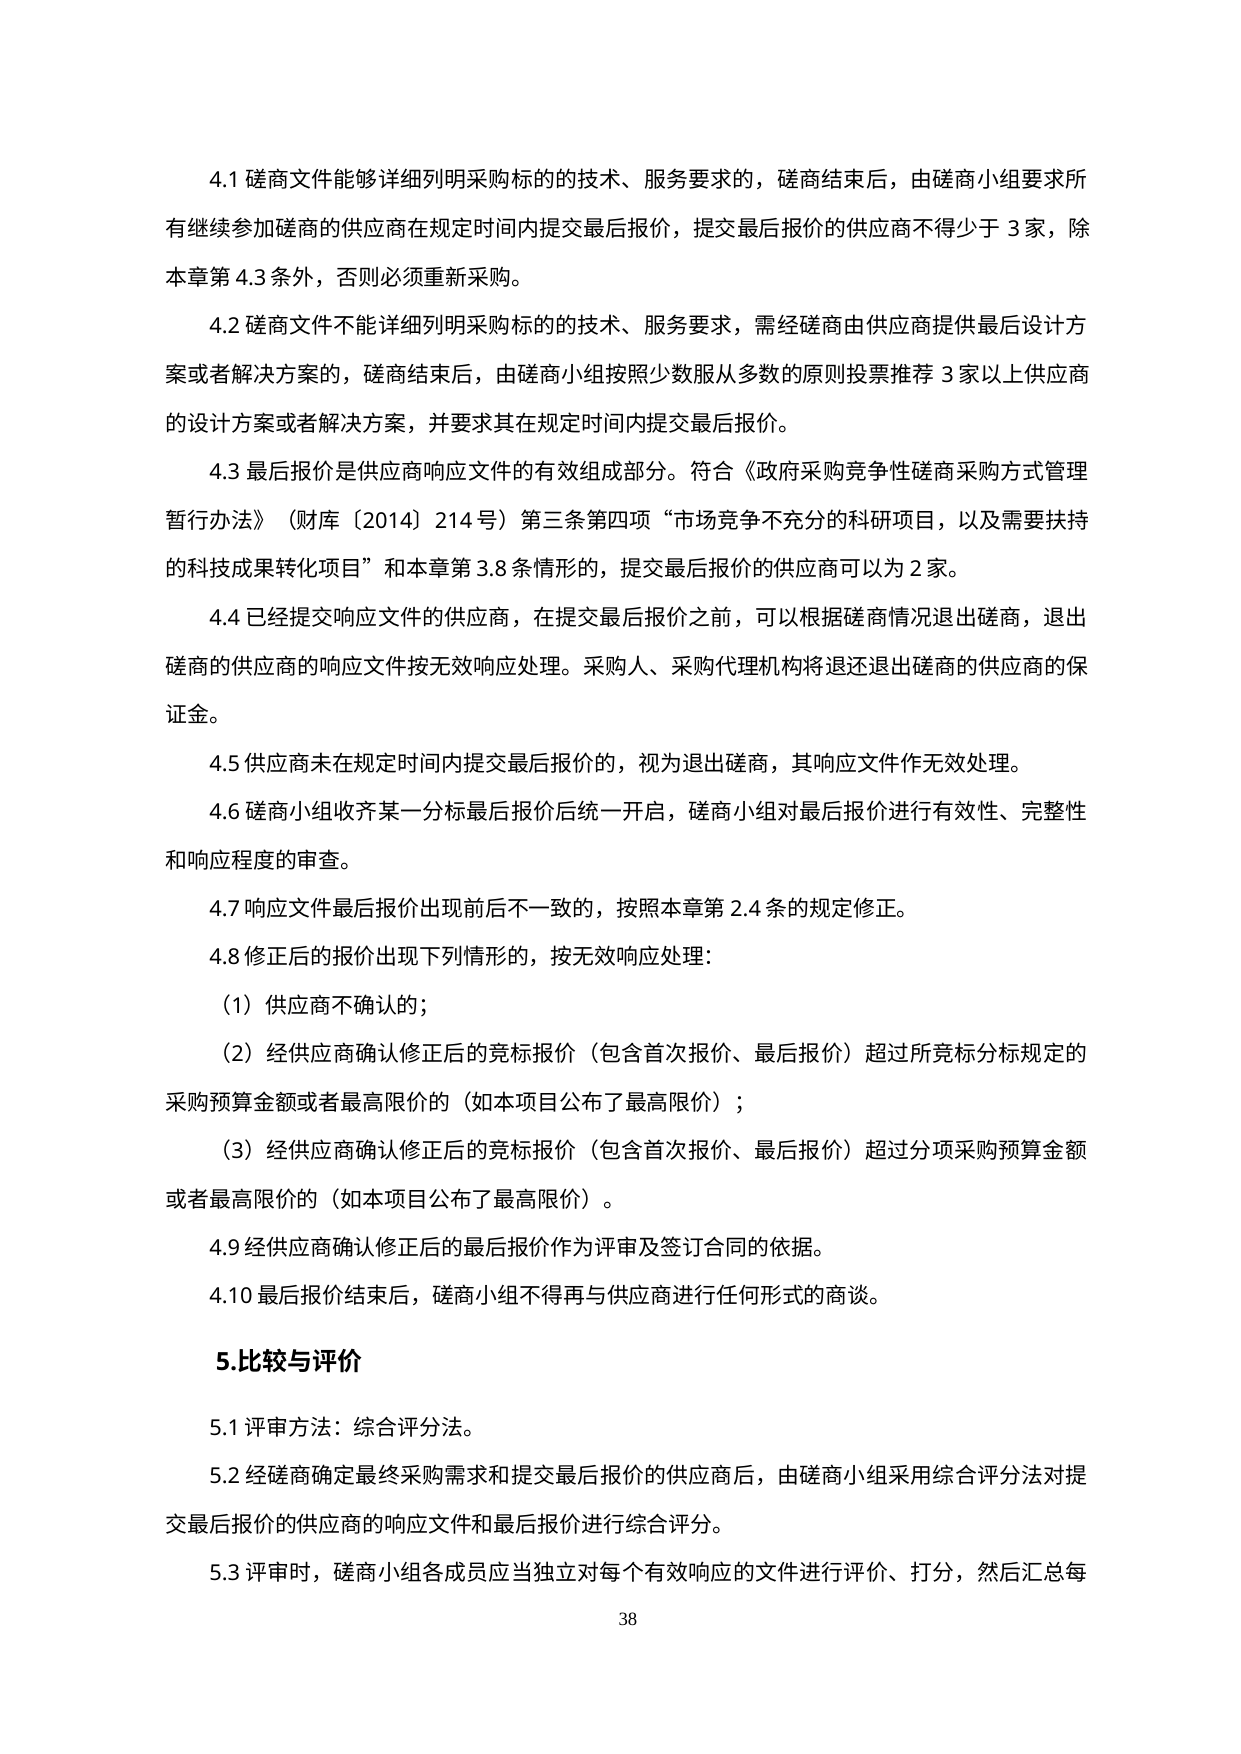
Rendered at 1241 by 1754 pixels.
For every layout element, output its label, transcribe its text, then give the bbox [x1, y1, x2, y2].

text 4.1磋商文件能够详细列明采购标的的技术、服务要求的，磋商结束后，由磋商小组要求所有继续参加磋商的供应商在规定时间内提交最后报价，提交最后报价的供应商不得少于3家，除本章第4.3条外，否则必须重新采购。 [165, 162, 1090, 292]
text 4.3 最后报价是供应商响应文件的有效组成部分。符合《政府采购竞争性磋商采购方式管理暂行办法》（财库〔2014〕214号）第三条第四项“市场竞争不充分的科研项目，以及需要扶持的科技成果转化项目”和本章第3.8条情形的，提交最后报价的供应商可以为2家。 [165, 454, 1090, 584]
text 4.9经供应商确认修正后的最后报价作为评审及签订合同的依据。 [165, 1230, 1090, 1262]
text 4.8修正后的报价出现下列情形的，按无效响应处理： [165, 939, 1090, 972]
text 4.7响应文件最后报价出现前后不一致的，按照本章第2.4条的规定修正。 [165, 891, 1090, 923]
text （2）经供应商确认修正后的竞标报价（包含首次报价、最后报价）超过所竞标分标规定的采购预算金额或者最高限价的（如本项目公布了最高限价）； [165, 1036, 1090, 1117]
text 5.1评审方法：综合评分法。 [165, 1410, 1090, 1442]
text 4.5供应商未在规定时间内提交最后报价的，视为退出磋商，其响应文件作无效处理。 [165, 745, 1090, 778]
text 4.4已经提交响应文件的供应商，在提交最后报价之前，可以根据磋商情况退出磋商，退出磋商的供应商的响应文件按无效响应处理。采购人、采购代理机构将退还退出磋商的供应商的保证金。 [165, 599, 1090, 729]
text （3）经供应商确认修正后的竞标报价（包含首次报价、最后报价）超过分项采购预算金额或者最高限价的（如本项目公布了最高限价）。 [165, 1133, 1090, 1214]
text （1）供应商不确认的； [165, 987, 1090, 1020]
text 5.2经磋商确定最终采购需求和提交最后报价的供应商后，由磋商小组采用综合评分法对提交最后报价的供应商的响应文件和最后报价进行综合评分。 [165, 1458, 1090, 1539]
text 4.10最后报价结束后，磋商小组不得再与供应商进行任何形式的商谈。 [165, 1278, 1090, 1311]
text 4.6磋商小组收齐某一分标最后报价后统一开启，磋商小组对最后报价进行有效性、完整性和响应程度的审查。 [165, 794, 1090, 875]
text 5.比较与评价 [165, 1327, 1090, 1392]
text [165, 1555, 1090, 1588]
text 4.2磋商文件不能详细列明采购标的的技术、服务要求，需经磋商由供应商提供最后设计方案或者解决方案的，磋商结束后，由磋商小组按照少数服从多数的原则投票推荐3家以上供应商的设计方案或者解决方案，并要求其在规定时间内提交最后报价。 [165, 308, 1090, 438]
